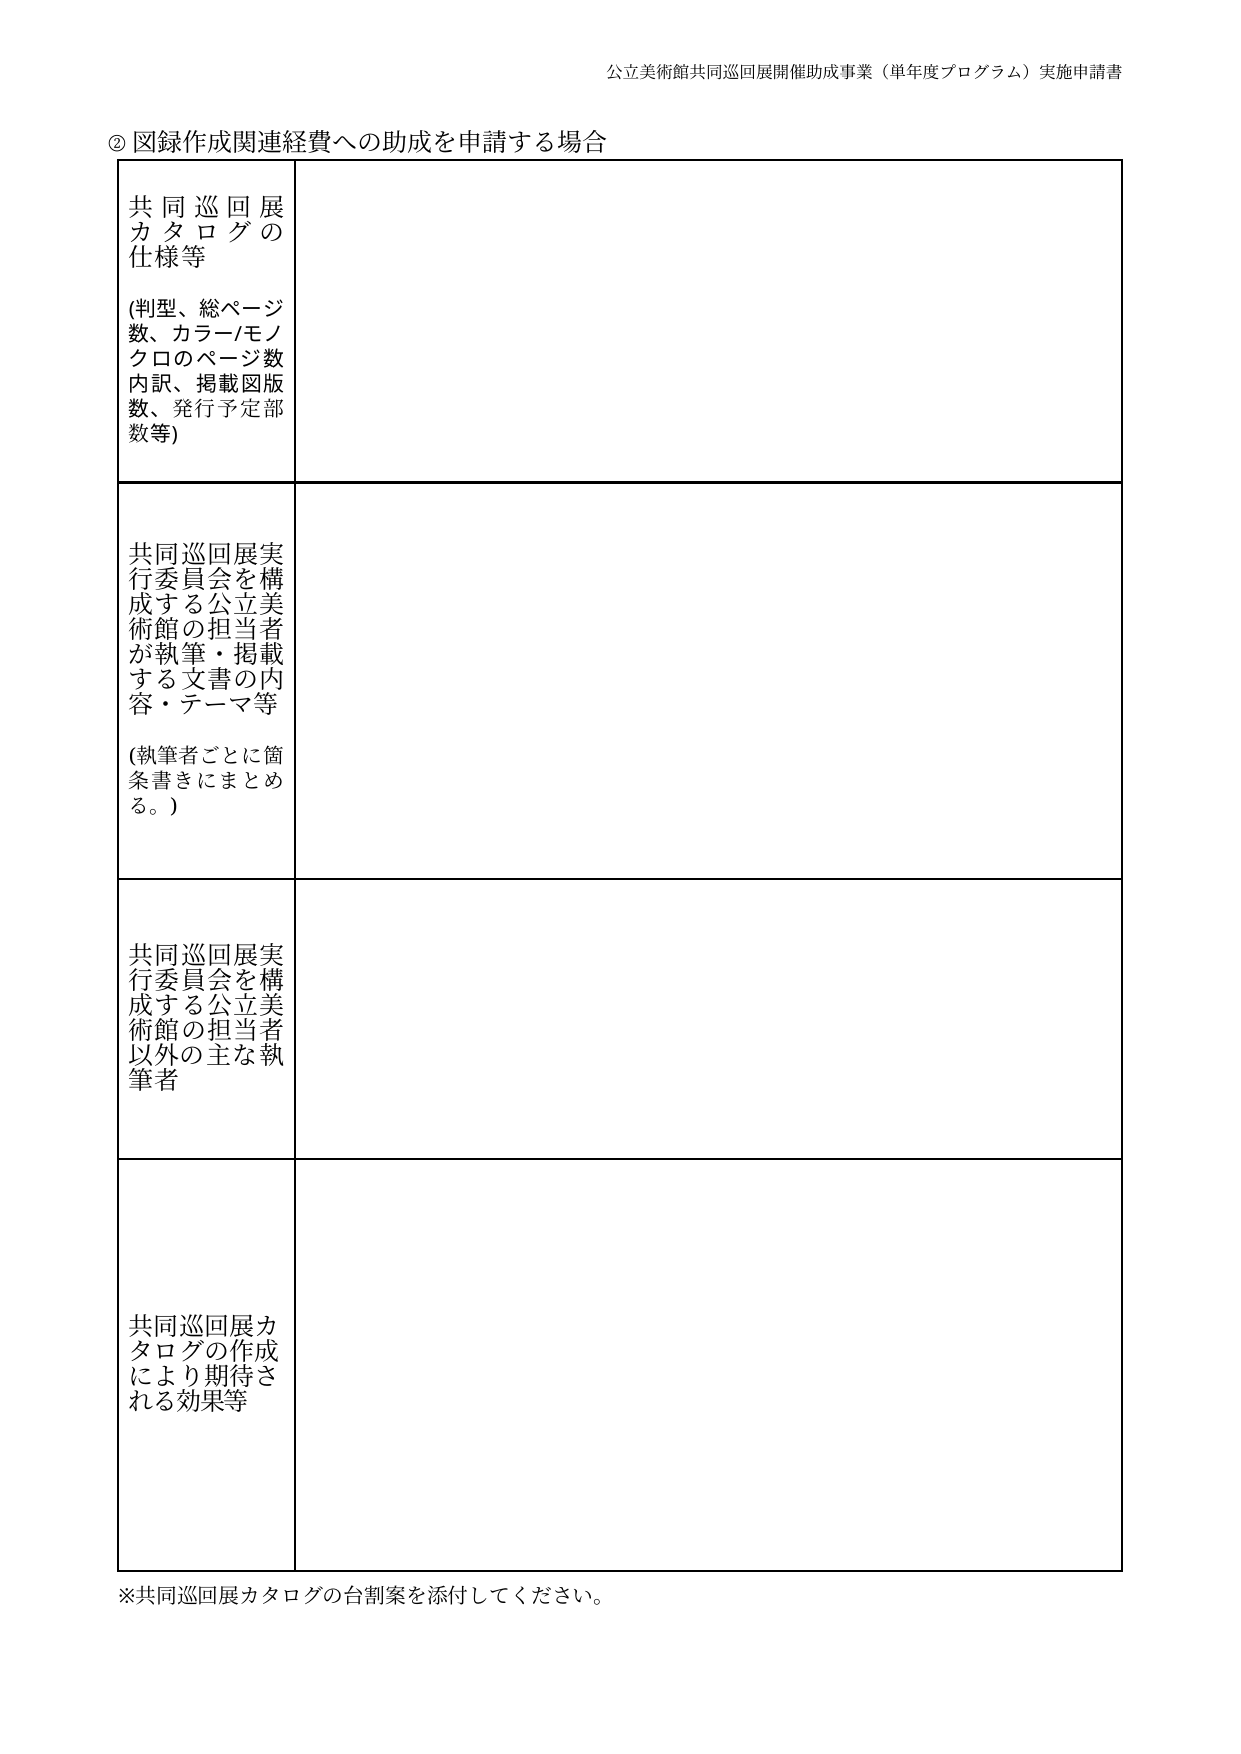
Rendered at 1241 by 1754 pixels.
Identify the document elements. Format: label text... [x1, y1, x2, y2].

table_cell [296, 1160, 1121, 1570]
text ② 図録作成関連経費への助成を申請する場合 [107, 123, 1122, 159]
table_cell 共同巡回展実行委員会を構成する公立美術館の担当者が執筆・掲載する文書の内容・テーマ等 (執筆者ごとに箇条書きにまとめる。) [119, 484, 294, 878]
table_cell 共同巡回展カタログの作成により期待される効果等 [119, 1160, 294, 1570]
table_header [296, 161, 1121, 481]
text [118, 1579, 1122, 1609]
table_cell 共同巡回展実行委員会を構成する公立美術館の担当者以外の主な執筆者 [119, 880, 294, 1158]
table_cell [296, 484, 1121, 878]
table_cell [296, 880, 1121, 1158]
table_header 共同巡回展カタログの仕様等 (判型、総ページ数、カラー/モノクロのページ数内訳、掲載図版数、発行予定部数等) [119, 161, 294, 481]
